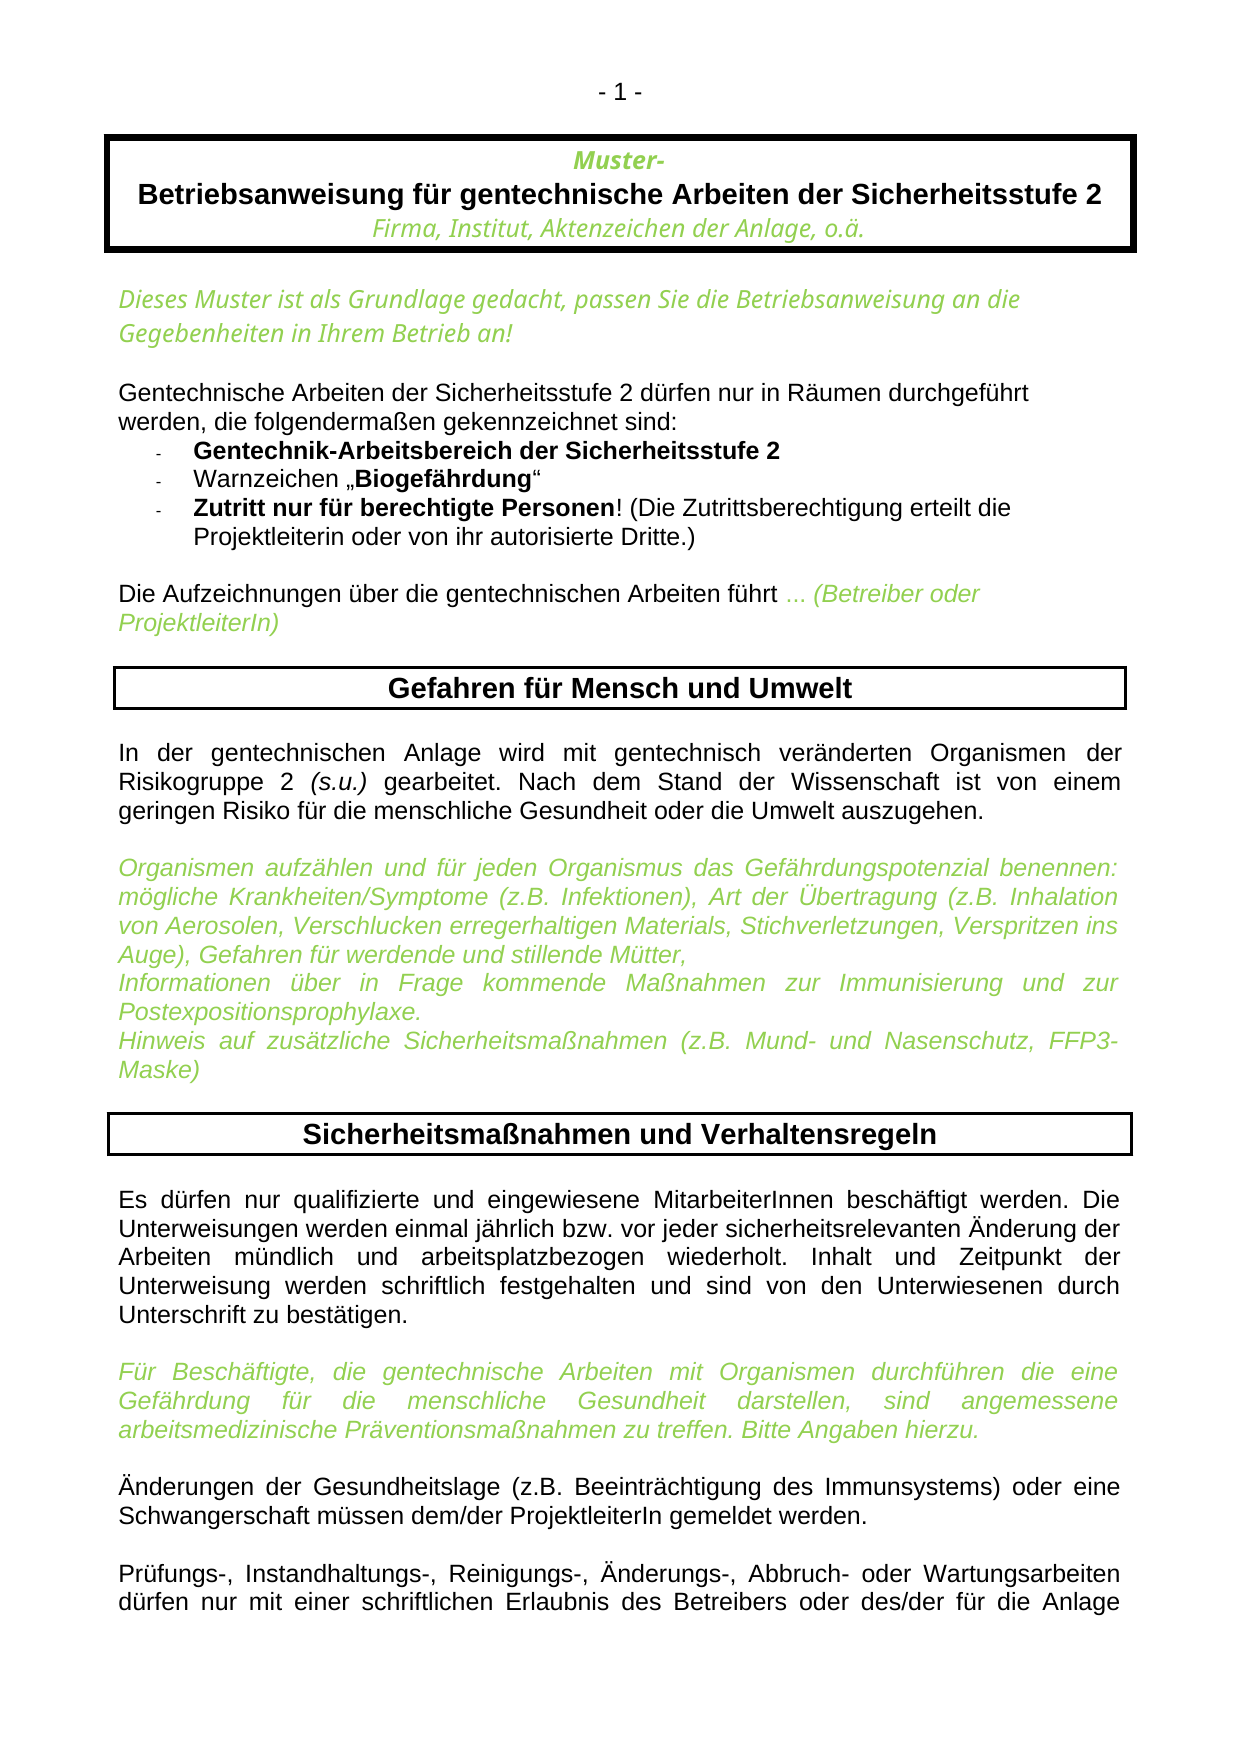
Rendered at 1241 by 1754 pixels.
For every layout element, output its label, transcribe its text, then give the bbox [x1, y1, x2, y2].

list Zutritt nur für berechtigte Personen! (Die Zutrittsberechtigung erteilt die Projektleiterin oder von ihr autorisierte Dritte.) [156, 493, 1122, 551]
text Informationen über in Frage kommende Maßnahmen zur Immunisierung und zur Postexpositionsprophylaxe. [118, 968, 1122, 1026]
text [118, 1559, 1122, 1616]
text Es dürfen nur qualifizierte und eingewiesene MitarbeiterInnen beschäftigt werden. Die Unterweisungen werden einmal jährlich bzw. vor jeder sicherheitsrelevanten Änderung der Arbeiten mündlich und arbeitsplatzbezogen wiederholt. Inhalt und Zeitpunkt der Unterweisung werden schriftlich festgehalten und sind von den Unterwiesenen durch Unterschrift zu bestätigen. [118, 1185, 1122, 1329]
text In der gentechnischen Anlage wird mit gentechnisch veränderten Organismen der Risikogruppe 2 (s.u.) gearbeitet. Nach dem Stand der Wissenschaft ist von einem geringen Risiko für die menschliche Gesundheit oder die Umwelt auszugehen. [118, 738, 1122, 825]
text Die Aufzeichnungen über die gentechnischen Arbeiten führt ... (Betreiber oder ProjektleiterIn) [118, 579, 1122, 637]
list Warnzeichen „Biogefährdung“ [156, 464, 1122, 493]
text Hinweis auf zusätzliche Sicherheitsmaßnahmen (z.B. Mund- und Nasenschutz, FFP3- Maske) [118, 1026, 1122, 1083]
list Gentechnik-Arbeitsbereich der Sicherheitsstufe 2 [156, 436, 1122, 464]
text Firma, Institut, Aktenzeichen der Anlage, o.ä. [110, 202, 1130, 246]
text Muster- [110, 141, 1130, 177]
text Sicherheitsmaßnahmen und Verhaltensregeln [110, 1115, 1130, 1153]
text Für Beschäftigte, die gentechnische Arbeiten mit Organismen durchführen die eine Gefährdung für die menschliche Gesundheit darstellen, sind angemessene arbeitsmedizinische Präventionsmaßnahmen zu treffen. Bitte Angaben hierzu. [118, 1357, 1122, 1444]
text Gentechnische Arbeiten der Sicherheitsstufe 2 dürfen nur in Räumen durchgeführt werden, die folgendermaßen gekennzeichnet sind: [118, 378, 1122, 436]
text Betriebsanweisung für gentechnische Arbeiten der Sicherheitsstufe 2 [118, 177, 1122, 202]
text Dieses Muster ist als Grundlage gedacht, passen Sie die Betriebsanweisung an die Gegebenheiten in Ihrem Betrieb an! [118, 281, 1122, 349]
text Gefahren für Mensch und Umwelt [116, 669, 1124, 707]
text Änderungen der Gesundheitslage (z.B. Beeinträchtigung des Immunsystems) oder eine Schwangerschaft müssen dem/der ProjektleiterIn gemeldet werden. [118, 1472, 1122, 1530]
text Organismen aufzählen und für jeden Organismus das Gefährdungspotenzial benennen: mögliche Krankheiten/Symptome (z.B. Infektionen), Art der Übertragung (z.B. Inhalation von Aerosolen, Verschlucken erregerhaltigen Materials, Stichverletzungen, Verspritzen ins Auge), Gefahren für werdende und stillende Mütter, [118, 853, 1122, 968]
